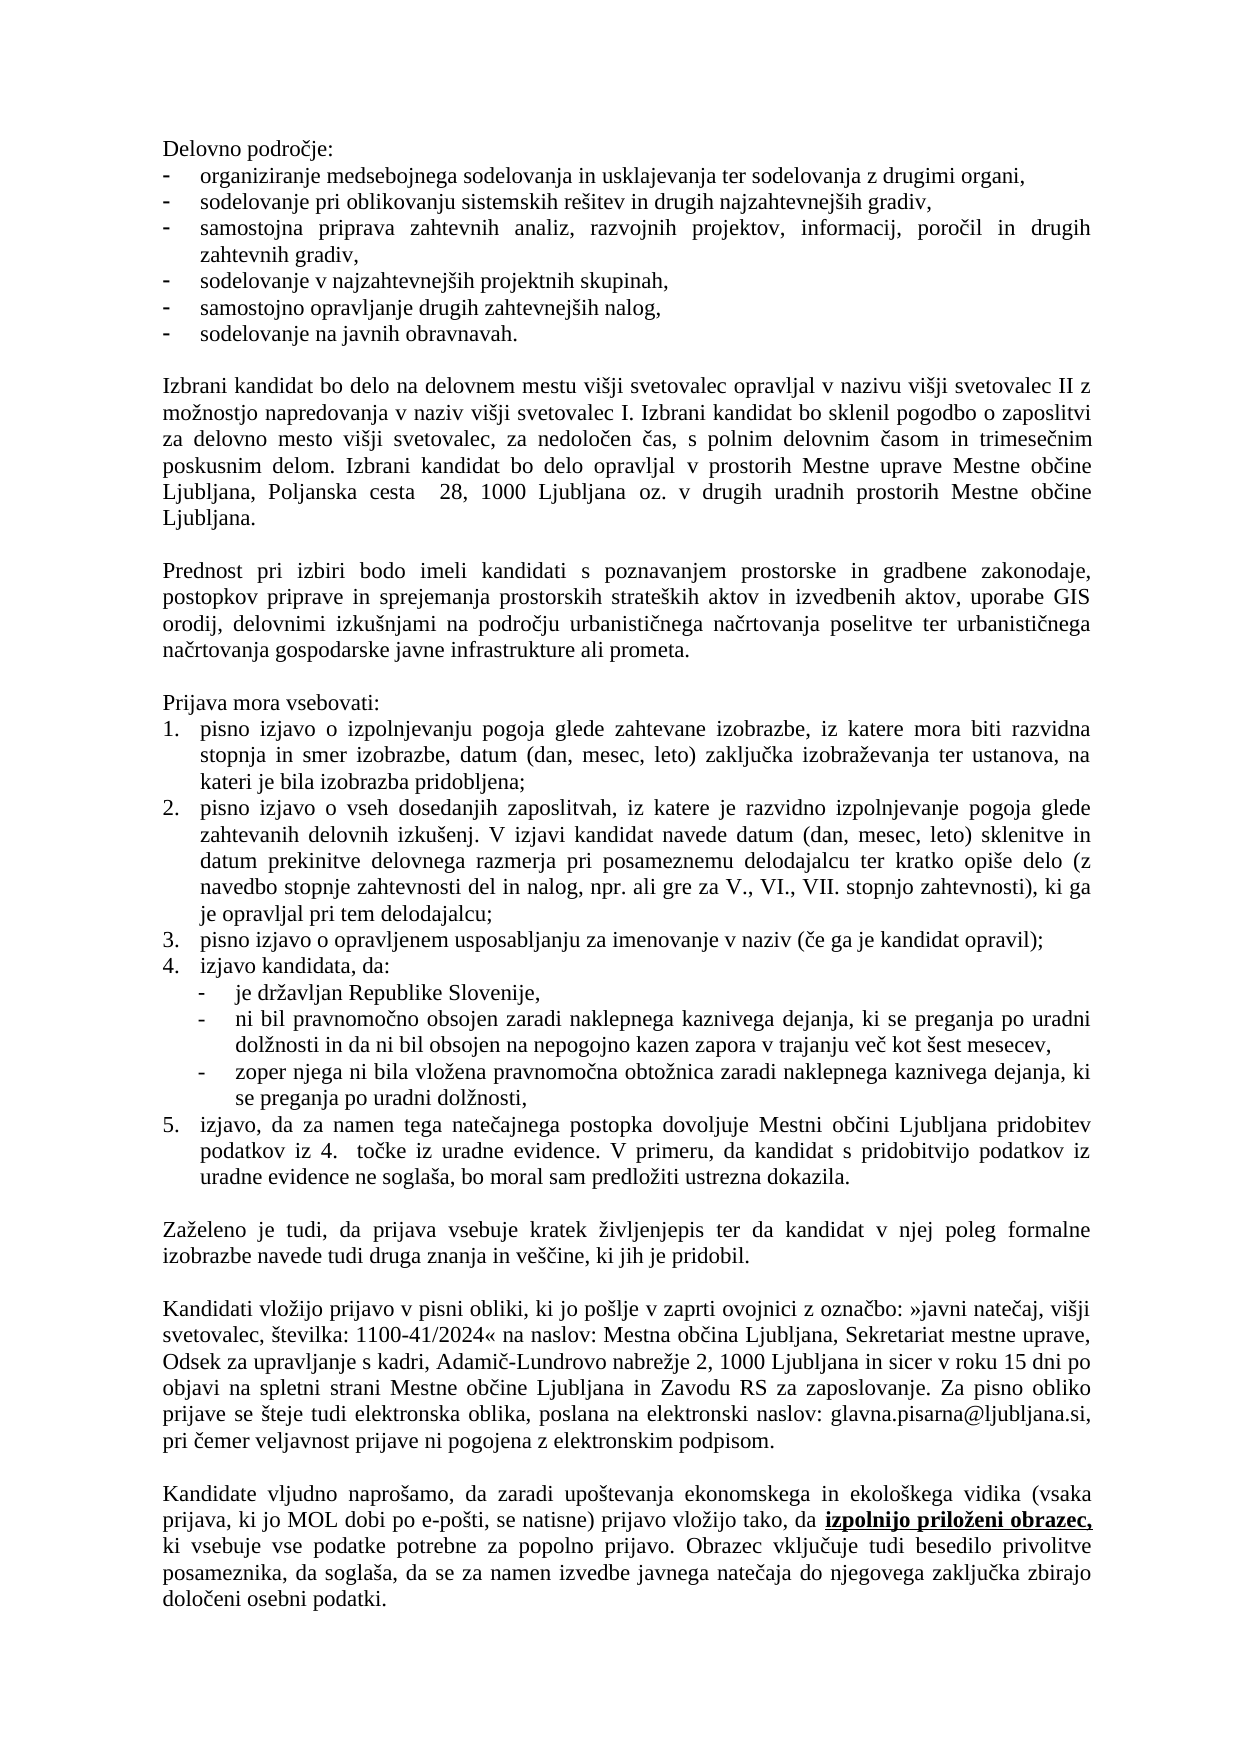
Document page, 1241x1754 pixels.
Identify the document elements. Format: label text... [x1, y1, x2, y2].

list je državljan Republike Slovenije, [198, 979, 1092, 1005]
list organiziranje medsebojnega sodelovanja in usklajevanja ter sodelovanja z drugimi organi, [162, 162, 1092, 188]
text Prednost pri izbiri bodo imeli kandidati s poznavanjem prostorske in gradbene zakonodaje, postopkov priprave in sprejemanja prostorskih strateških aktov in izvedbenih aktov, uporabe GIS orodij, delovnimi izkušnjami na področju urbanističnega načrtovanja poselitve ter urbanističnega načrtovanja gospodarske javne infrastrukture ali prometa. [162, 557, 1092, 662]
text Prijava mora vsebovati: [162, 689, 1092, 715]
text Delovno področje: [162, 135, 1092, 162]
list zoper njega ni bila vložena pravnomočna obtožnica zaradi naklepnega kaznivega dejanja, ki se preganja po uradni dolžnosti, [198, 1058, 1092, 1111]
list izjavo kandidata, da: [162, 952, 1092, 979]
list Izbrani kandidat bo delo na delovnem mestu višji svetovalec opravljal v nazivu višji svetovalec II z možnostjo napredovanja v naziv višji svetovalec I. Izbrani kandidat bo sklenil pogodbo o zaposlitvi za delovno mesto višji svetovalec, za nedoločen čas, s polnim delovnim časom in trimesečnim poskusnim delom. Izbrani kandidat bo delo opravljal v prostorih Mestne uprave Mestne občine Ljubljana, Poljanska cesta 28, 1000 Ljubljana oz. v drugih uradnih prostorih Mestne občine Ljubljana. [162, 373, 1092, 531]
list ni bil pravnomočno obsojen zaradi naklepnega kaznivega dejanja, ki se preganja po uradni dolžnosti in da ni bil obsojen na nepogojno kazen zapora v trajanju več kot šest mesecev, [198, 1005, 1092, 1058]
list samostojna priprava zahtevnih analiz, razvojnih projektov, informacij, poročil in drugih zahtevnih gradiv, [162, 214, 1092, 267]
list pisno izjavo o opravljenem usposabljanju za imenovanje v naziv (če ga je kandidat opravil); [162, 926, 1092, 952]
text Kandidate vljudno naprošamo, da zaradi upoštevanja ekonomskega in ekološkega vidika (vsaka prijava, ki jo MOL dobi po e-pošti, se natisne) prijavo vložijo tako, da izpolnijo priloženi obrazec, ki vsebuje vse podatke potrebne za popolno prijavo. Obrazec vključuje tudi besedilo privolitve posameznika, da soglaša, da se za namen izvedbe javnega natečaja do njegovega zaključka zbirajo določeni osebni podatki. [162, 1479, 1092, 1611]
list pisno izjavo o izpolnjevanju pogoja glede zahtevane izobrazbe, iz katere mora biti razvidna stopnja in smer izobrazbe, datum (dan, mesec, leto) zaključka izobraževanja ter ustanova, na kateri je bila izobrazba pridobljena; [162, 715, 1092, 794]
list sodelovanje pri oblikovanju sistemskih rešitev in drugih najzahtevnejših gradiv, [162, 188, 1092, 214]
text Kandidati vložijo prijavo v pisni obliki, ki jo pošlje v zaprti ovojnici z označbo: »javni natečaj, višji svetovalec, številka: 1100-41/2024« na naslov: Mestna občina Ljubljana, Sekretariat mestne uprave, Odsek za upravljanje s kadri, Adamič-Lundrovo nabrežje 2, 1000 Ljubljana in sicer v roku 15 dni po objavi na spletni strani Mestne občine Ljubljana in Zavodu RS za zaposlovanje. Za pisno obliko prijave se šteje tudi elektronska oblika, poslana na elektronski naslov: glavna.pisarna@ljubljana.si, pri čemer veljavnost prijave ni pogojena z elektronskim podpisom. [162, 1295, 1092, 1453]
list sodelovanje v najzahtevnejših projektnih skupinah, [162, 267, 1092, 293]
list pisno izjavo o vseh dosedanjih zaposlitvah, iz katere je razvidno izpolnjevanje pogoja glede zahtevanih delovnih izkušenj. V izjavi kandidat navede datum (dan, mesec, leto) sklenitve in datum prekinitve delovnega razmerja pri posameznemu delodajalcu ter kratko opiše delo (z navedbo stopnje zahtevnosti del in nalog, npr. ali gre za V., VI., VII. stopnjo zahtevnosti), ki ga je opravljal pri tem delodajalcu; [162, 794, 1092, 926]
list samostojno opravljanje drugih zahtevnejših nalog, [162, 293, 1092, 320]
list izjavo, da za namen tega natečajnega postopka dovoljuje Mestni občini Ljubljana pridobitev podatkov iz 4. točke iz uradne evidence. V primeru, da kandidat s pridobitvijo podatkov iz uradne evidence ne soglaša, bo moral sam predložiti ustrezna dokazila. [162, 1111, 1092, 1190]
text Zaželeno je tudi, da prijava vsebuje kratek življenjepis ter da kandidat v njej poleg formalne izobrazbe navede tudi druga znanja in veščine, ki jih je pridobil. [162, 1216, 1092, 1269]
list sodelovanje na javnih obravnavah. [162, 320, 1092, 346]
